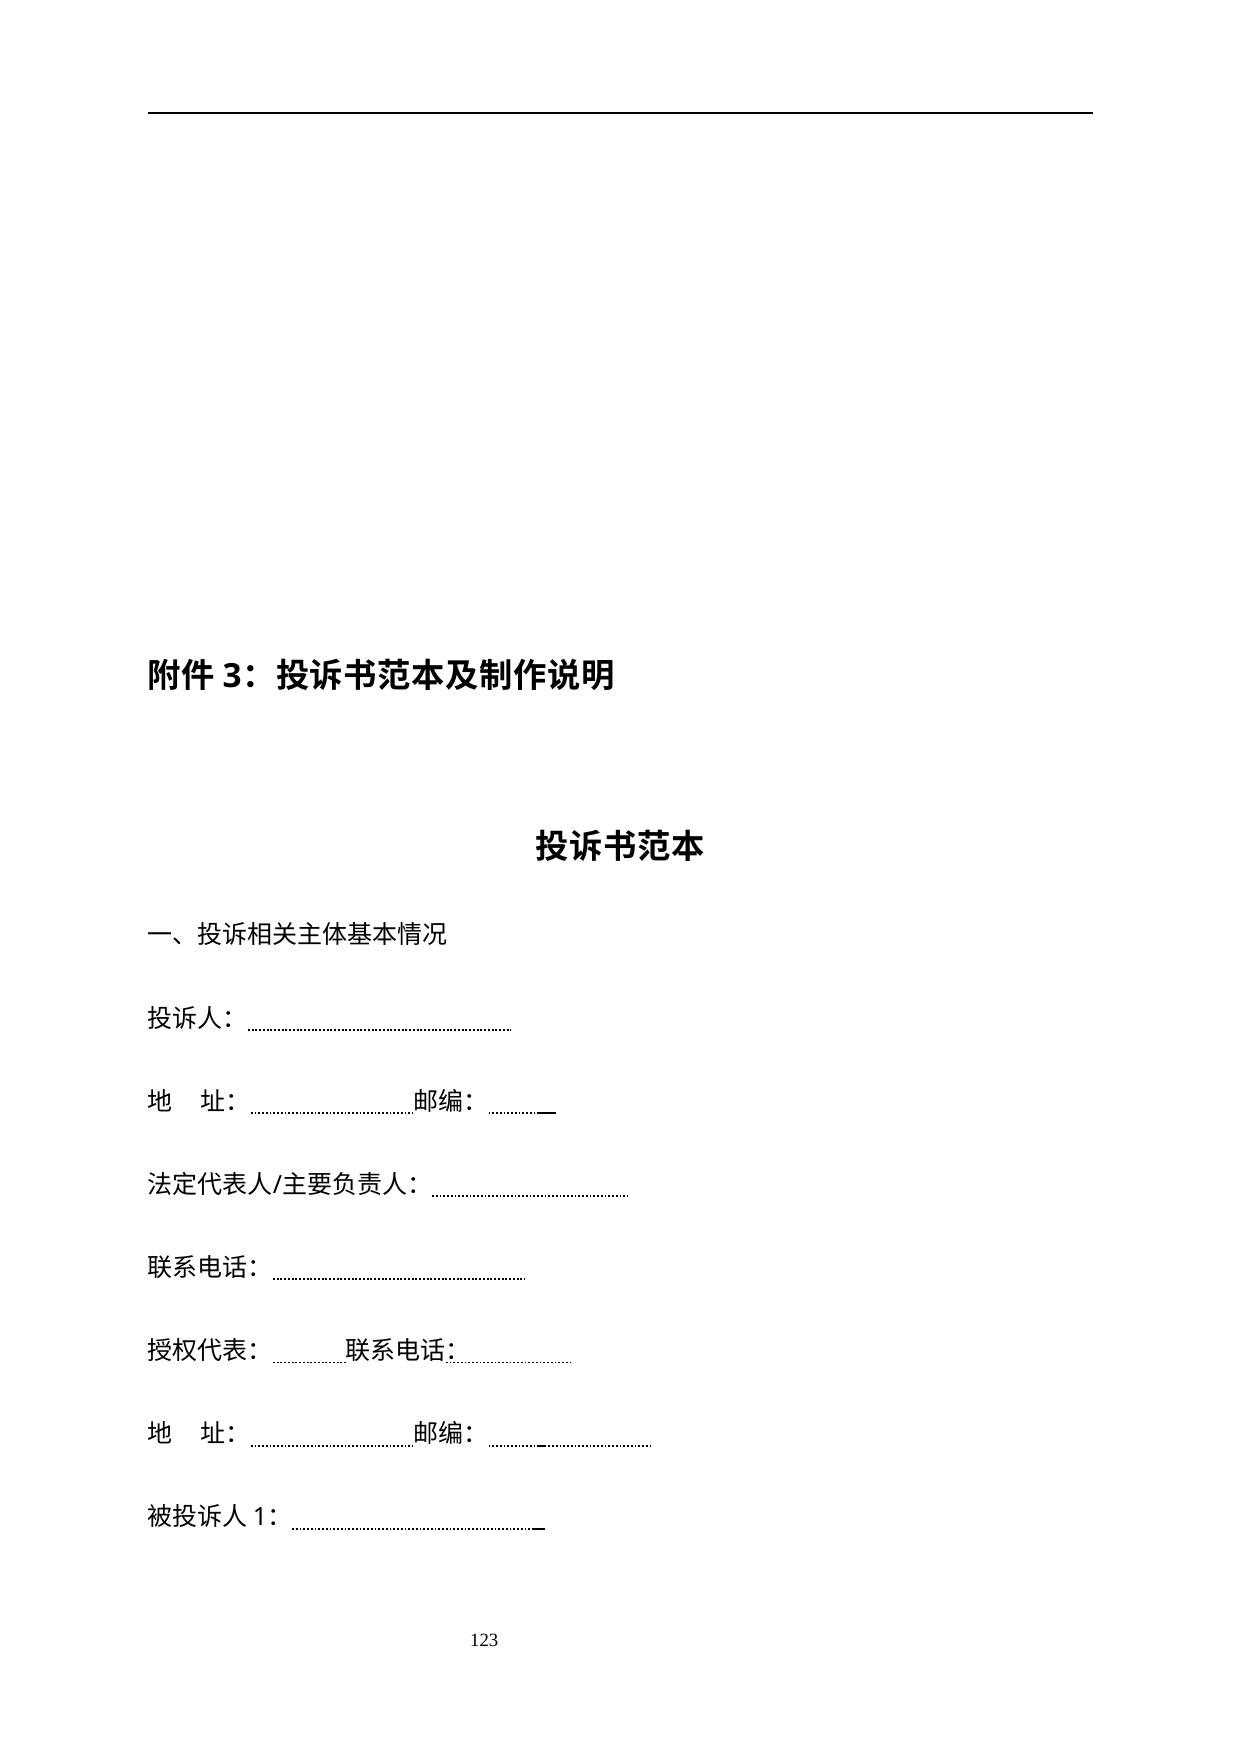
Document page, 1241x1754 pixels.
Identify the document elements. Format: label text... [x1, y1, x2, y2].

text 被投诉人1： [148, 1482, 1093, 1547]
text 地 址： 邮编： [148, 1399, 1093, 1464]
text 授权代表： 联系电话： [148, 1316, 1093, 1381]
text 法定代表人/主要负责人： [148, 1150, 1093, 1215]
text 投诉人： [148, 984, 1093, 1049]
text 地 址： 邮编： [148, 1067, 1093, 1132]
text 附件3：投诉书范本及制作说明 [148, 640, 1093, 705]
text 联系电话： [148, 1233, 1093, 1298]
text 一、投诉相关主体基本情况 [148, 901, 1093, 966]
text 投诉书范本 [148, 812, 1093, 877]
